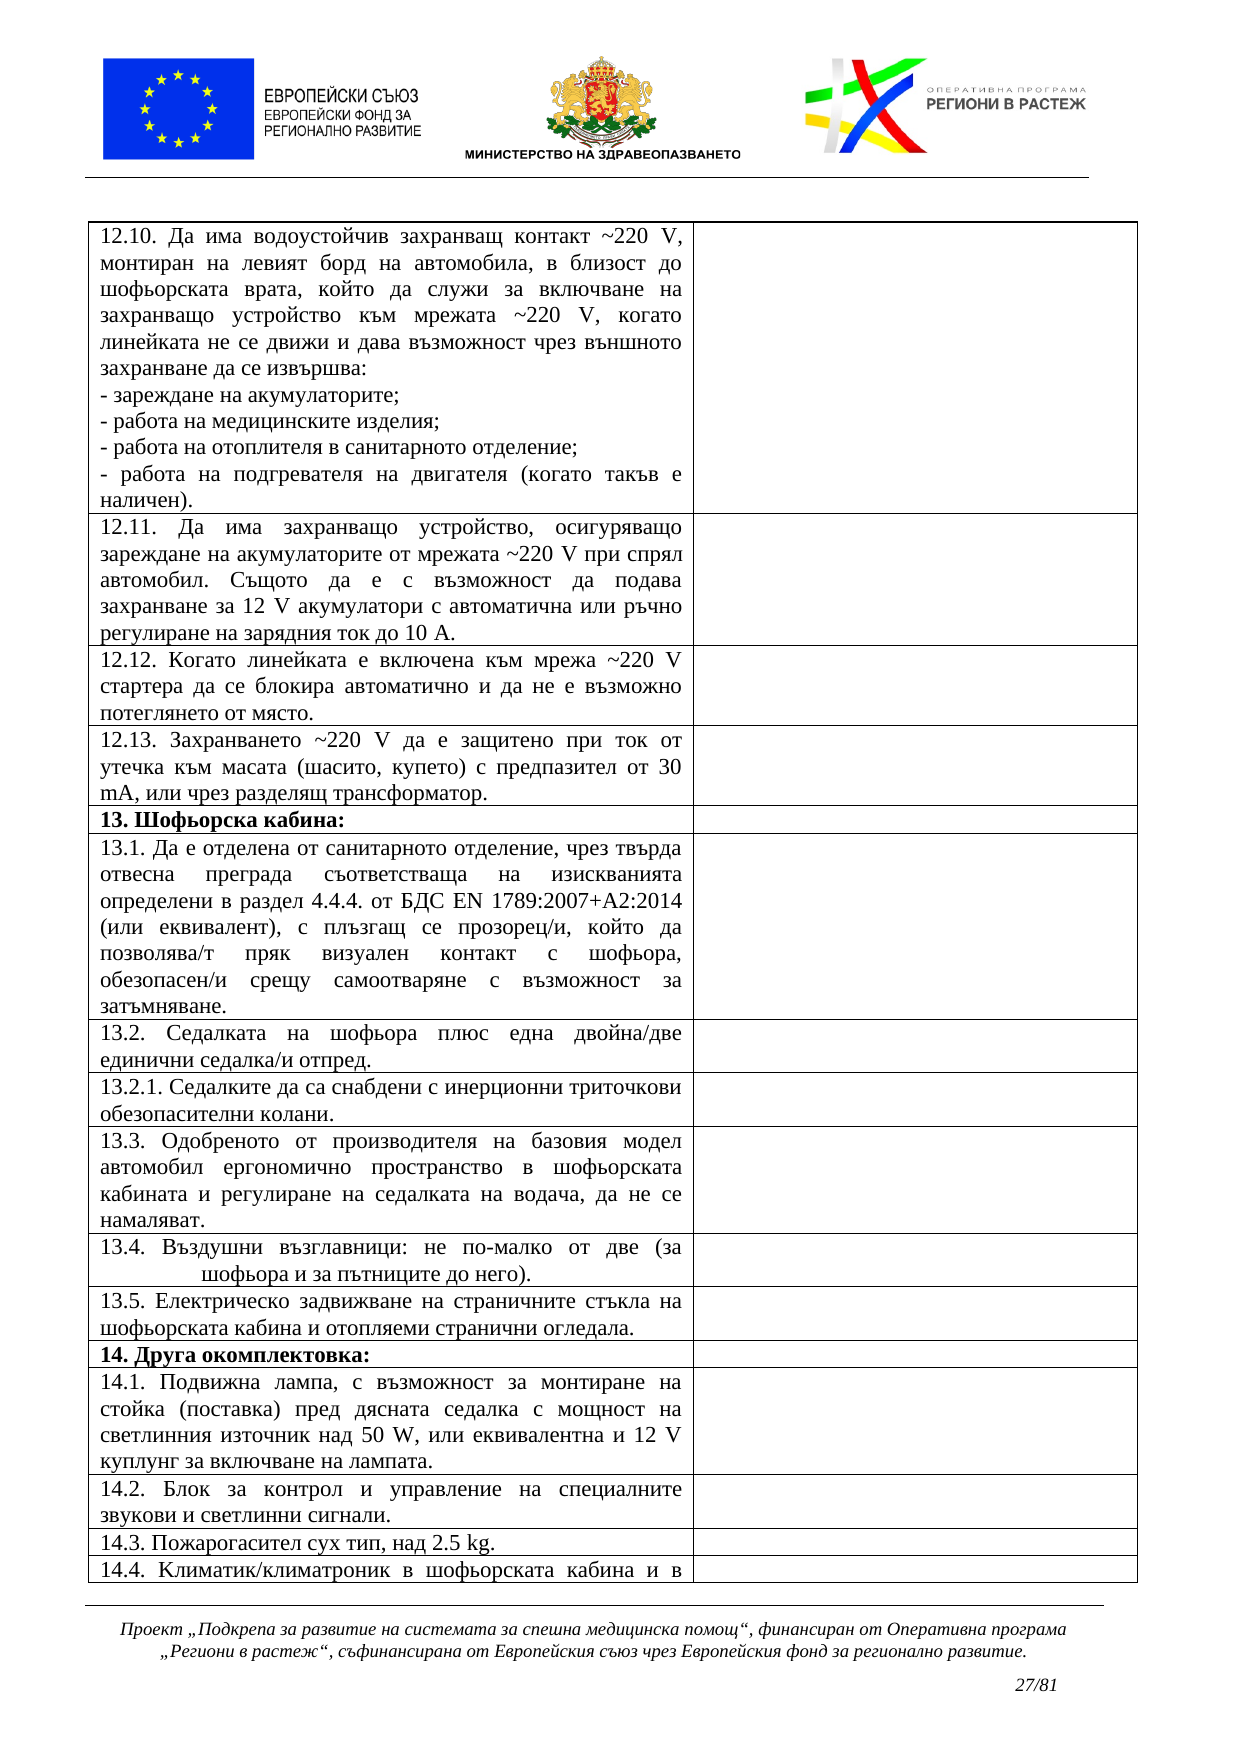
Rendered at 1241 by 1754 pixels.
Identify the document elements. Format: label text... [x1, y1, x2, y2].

table_cell [694, 1341, 1137, 1367]
table_cell 13.4. Въздушни възглавници: не по-малко от две (за шофьора и за пътниците до него). [89, 1234, 693, 1286]
table_cell [694, 1127, 1137, 1232]
table_cell 12.13. Захранването ~220 V да е защитено при ток от утечка към масата (шасито, купето) с предпазител от 30 mA, или чрез разделящ трансформатор. [89, 726, 693, 805]
table_cell [694, 1368, 1137, 1474]
table_cell 13.3. Одобреното от производителя на базовия модел автомобил ергономично пространство в шофьорската кабината и регулиране на седалката на водача, да не се намаляват. [89, 1127, 693, 1232]
table_cell 12.10. Да има водоустойчив захранващ контакт ~220 V, монтиран на левият борд на автомобила, в близост до шофьорската врата, който да служи за включване на захранващо устройство към мрежата ~220 V, когато линейката не се движи и дава възможност чрез външното захранване да се извършва: - зареждане на акумулаторите; - работа на медицинските изделия; - работа на отоплителя в санитарното отделение; - работа на подгревателя на двигателя (когато такъв е наличен). [89, 223, 693, 512]
table_cell 13.5. Електрическо задвижване на страничните стъкла на шофьорската кабина и отопляеми странични огледала. [89, 1287, 693, 1340]
table_cell 13.2. Седалката на шофьора плюс една двойна/две единични седалка/и отпред. [89, 1020, 693, 1072]
table_cell [694, 834, 1137, 1018]
table_cell 12.11. Да има захранващо устройство, осигуряващо зареждане на акумулаторите от мрежата ~220 V при спрял автомобил. Същото да е с възможност да подава захранване за 12 V акумулатори с автоматична или ръчно регулиране на зарядния ток до 10 А. [89, 514, 693, 645]
table_cell [694, 223, 1137, 512]
table_cell [694, 806, 1137, 833]
table_cell [694, 1073, 1137, 1126]
table_cell [694, 726, 1137, 805]
table_cell 14.4. Kлиматик/климатроник в шофьорската кабина и в санитарното отделение с възможност за управление от шофьорската кабина. [89, 1556, 693, 1582]
table_cell 14.2. Блок за контрол и управление на специалните звукови и светлинни сигнали. [89, 1475, 693, 1527]
table_cell 14.3. Пожарогасител сух тип, над 2.5 kg. [89, 1529, 693, 1555]
table_cell [694, 1556, 1137, 1582]
picture [96, 56, 433, 173]
table_cell 12.12. Когато линейката е включена към мрежа ~220 V стартера да се блокира автоматично и да не е възможно потеглянето от място. [89, 646, 693, 725]
table_cell [694, 1287, 1137, 1340]
table_cell [694, 646, 1137, 725]
table_cell 14.1. Подвижна лампа, с възможност за монтиране на стойка (поставка) пред дясната седалка с мощност на светлинния източник над 50 W, или еквивалентна и 12 V куплунг за включване на лампата. [89, 1368, 693, 1474]
picture [465, 56, 741, 160]
table_cell [694, 514, 1137, 645]
table_cell [694, 1475, 1137, 1527]
table_cell 14. Друга окомплектовка: [89, 1341, 693, 1367]
table_cell 13. Шофьорска кабина: [89, 806, 693, 833]
table_cell 13.2.1. Седалките да са снабдени с инерционни триточкови обезопасителни колани. [89, 1073, 693, 1126]
table_cell [694, 1234, 1137, 1286]
table_cell [694, 1020, 1137, 1072]
table_cell 13.1. Да е отделена от санитарното отделение, чрез твърда отвесна преграда съответстваща на изискванията определени в раздел 4.4.4. от БДС EN 1789:2007+A2:2014 (или еквивалент), с плъзгащ се прозорец/и, който да позволява/т пряк визуален контакт с шофьора, обезопасен/и срещу самоотваряне с възможност за затъмняване. [89, 834, 693, 1018]
table_cell [694, 1529, 1137, 1555]
picture [801, 56, 1090, 160]
